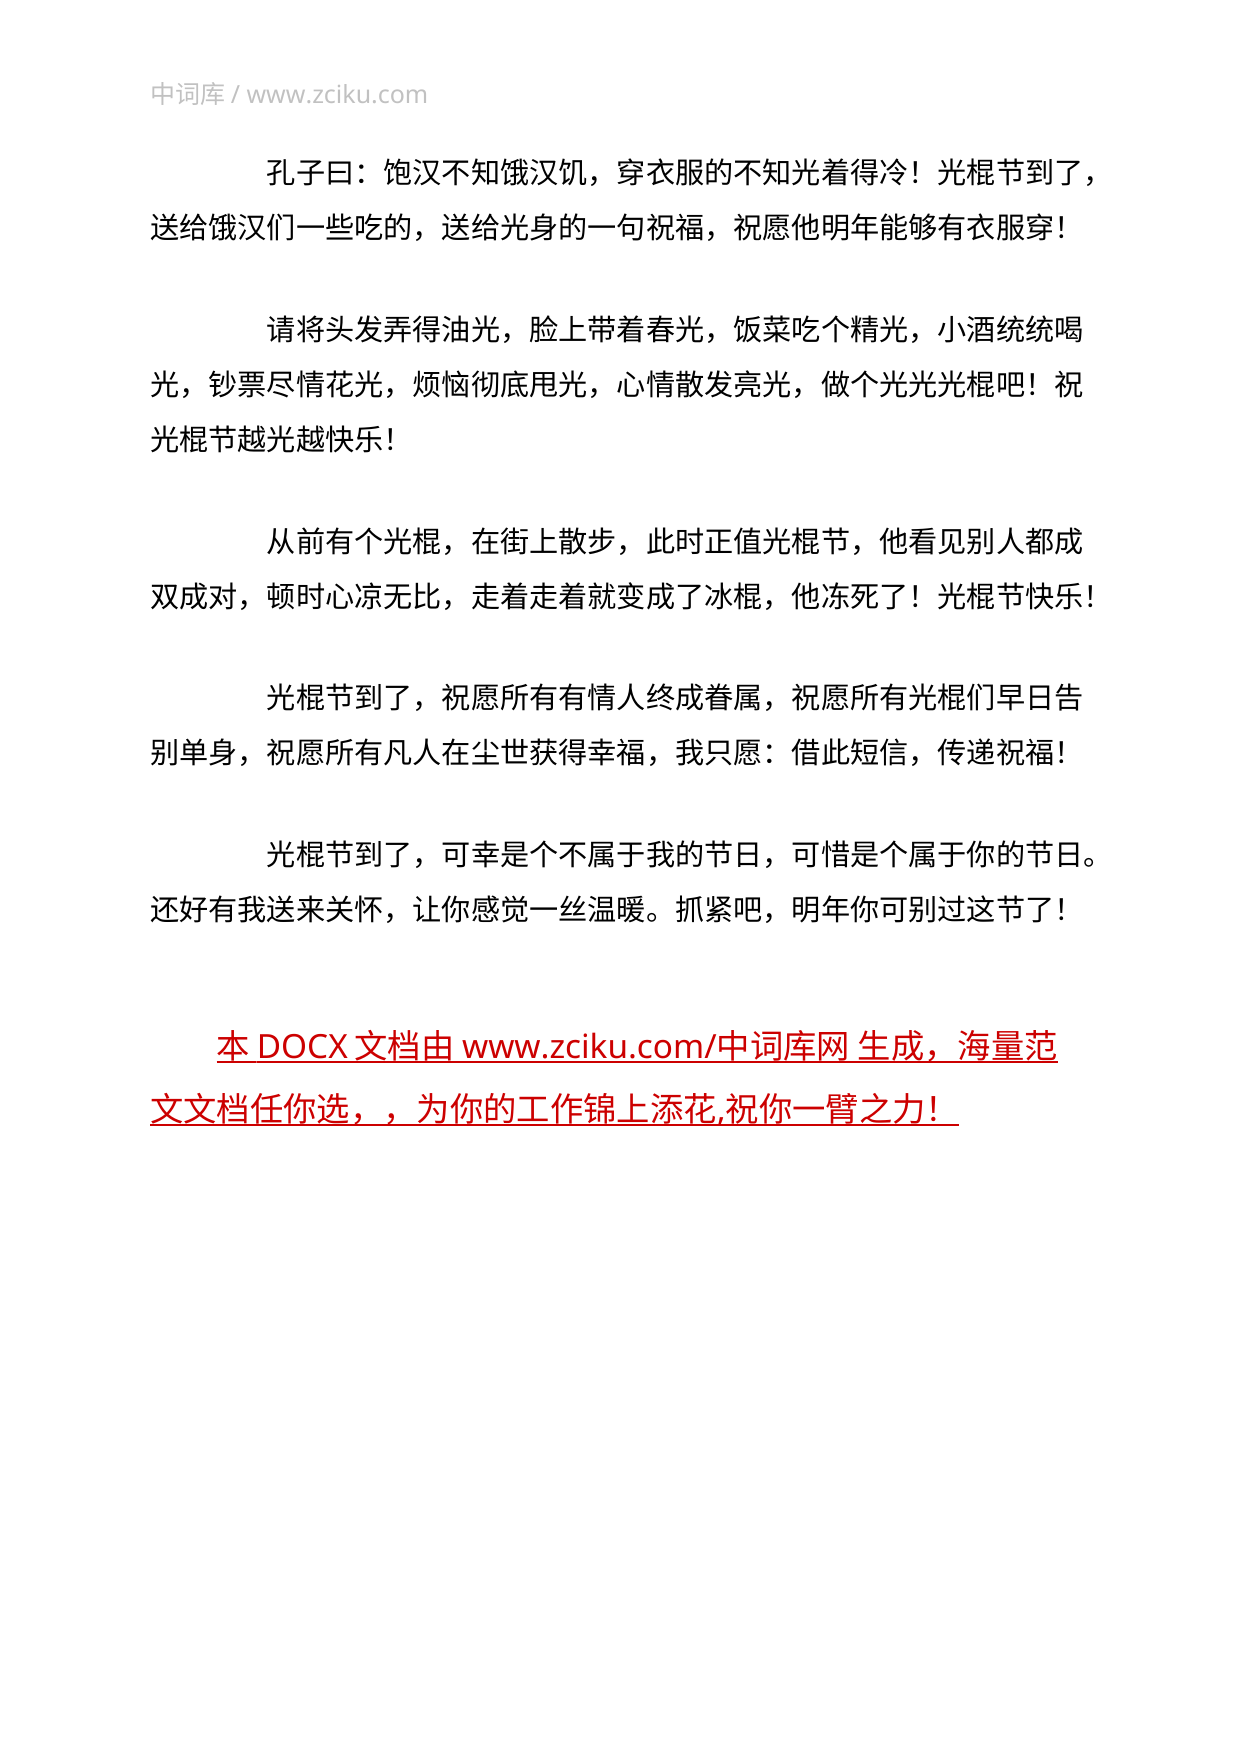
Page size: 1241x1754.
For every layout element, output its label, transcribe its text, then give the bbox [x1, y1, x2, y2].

text 光棍节到了，祝愿所有有情人终成眷属，祝愿所有光棍们早日告别单身，祝愿所有凡人在尘世获得幸福，我只愿：借此短信，传递祝福！ [150, 675, 1090, 772]
text 光棍节到了，可幸是个不属于我的节日，可惜是个属于你的节日。还好有我送来关怀，让你感觉一丝温暖。抓紧吧，明年你可别过这节了！ [150, 832, 1090, 929]
text 孔子曰：饱汉不知饿汉饥，穿衣服的不知光着得冷！光棍节到了，送给饿汉们一些吃的，送给光身的一句祝福，祝愿他明年能够有衣服穿！ [150, 150, 1090, 247]
text 请将头发弄得油光，脸上带着春光，饭菜吃个精光，小酒统统喝光，钞票尽情花光，烦恼彻底甩光，心情散发亮光，做个光光光棍吧！祝光棍节越光越快乐！ [150, 307, 1090, 459]
text 从前有个光棍，在街上散步，此时正值光棍节，他看见别人都成双成对，顿时心凉无比，走着走着就变成了冰棍，他冻死了！光棍节快乐！ [150, 518, 1090, 615]
text 本DOCX文档由 www.zciku.com/中词库网 生成，海量范文文档任你选，，为你的工作锦上添花,祝你一臂之力！ [150, 1019, 1090, 1131]
